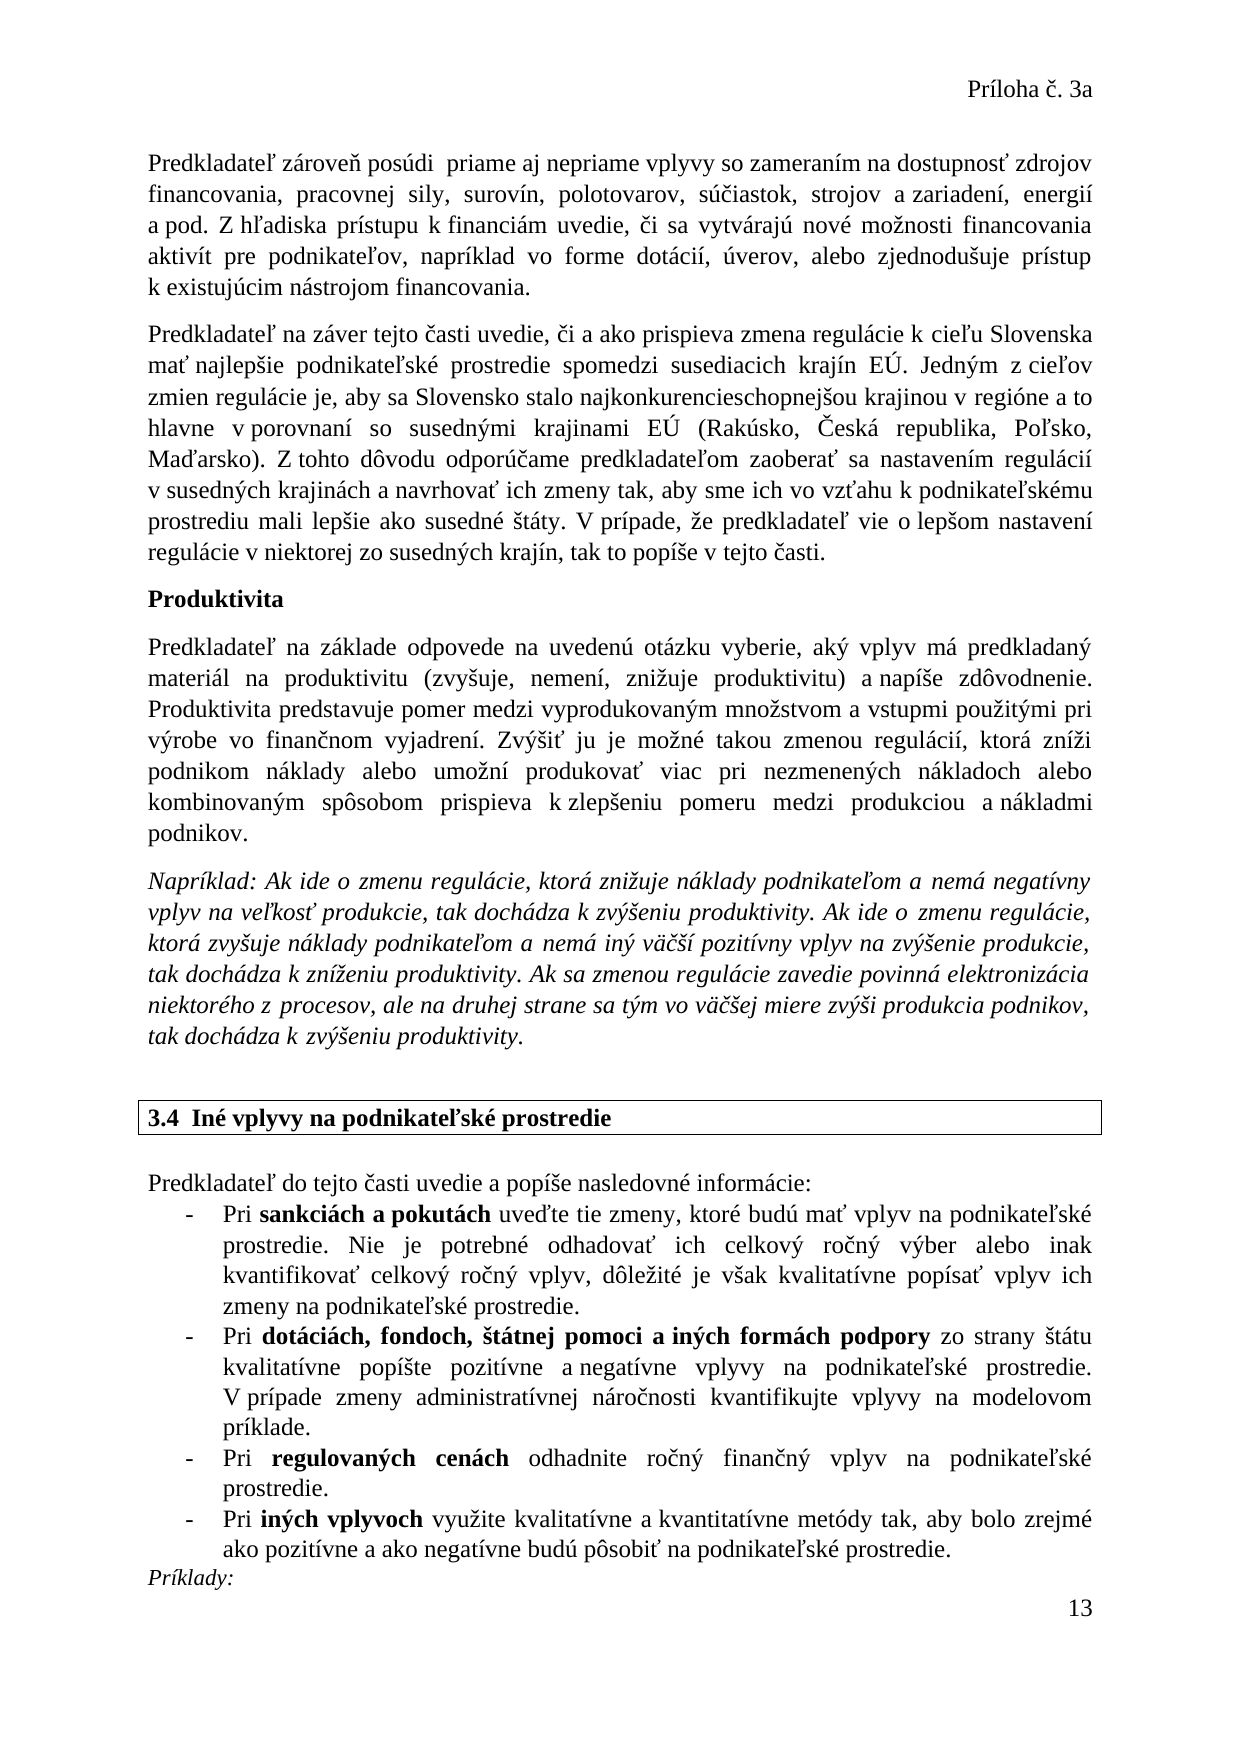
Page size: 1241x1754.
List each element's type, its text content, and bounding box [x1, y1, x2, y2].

text Predkladateľ na záver tejto časti uvedie, či a ako prispieva zmena regulácie k cieľu Slovenska mať najlepšie podnikateľské prostredie spomedzi susediacich krajín EÚ. Jedným z cieľov zmien regulácie je, aby sa Slovensko stalo najkonkurencieschopnejšou krajinou v regióne a to hlavne v porovnaní so susednými krajinami EÚ (Rakúsko, Česká republika, Poľsko, Maďarsko). Z tohto dôvodu odporúčame predkladateľom zaoberať sa nastavením regulácií v susedných krajinách a navrhovať ich zmeny tak, aby sme ich vo vzťahu k podnikateľskému prostrediu mali lepšie ako susedné štáty. V prípade, že predkladateľ vie o lepšom nastavení regulácie v niektorej zo susedných krajín, tak to popíše v tejto časti. [148, 319, 1093, 566]
list Pri iných vplyvoch využite kvalitatívne a kvantitatívne metódy tak, aby bolo zrejmé ako pozitívne a ako negatívne budú pôsobiť na podnikateľské prostredie. [185, 1504, 1093, 1563]
text Predkladateľ do tejto časti uvedie a popíše nasledovné informácie: [148, 1168, 1093, 1197]
text Predkladateľ zároveň posúdi priame aj nepriame vplyvy so zameraním na dostupnosť zdrojov financovania, pracovnej sily, surovín, polotovarov, súčiastok, strojov a zariadení, energií a pod. Z hľadiska prístupu k financiám uvedie, či sa vytvárajú nové možnosti financovania aktivít pre podnikateľov, napríklad vo forme dotácií, úverov, alebo zjednodušuje prístup k existujúcim nástrojom financovania. [148, 148, 1093, 301]
text Produktivita [148, 584, 1093, 613]
list Pri regulovaných cenách odhadnite ročný finančný vplyv na podnikateľské prostredie. [185, 1443, 1093, 1502]
text Príklady: [148, 1564, 1093, 1591]
text Predkladateľ na základe odpovede na uvedenú otázku vyberie, aký vplyv má predkladaný materiál na produktivitu (zvyšuje, nemení, znižuje produktivitu) a napíše zdôvodnenie. Produktivita predstavuje pomer medzi vyprodukovaným množstvom a vstupmi použitými pri výrobe vo finančnom vyjadrení. Zvýšiť ju je možné takou zmenou regulácií, ktorá zníži podnikom náklady alebo umožní produkovať viac pri nezmenených nákladoch alebo kombinovaným spôsobom prispieva k zlepšeniu pomeru medzi produkciou a nákladmi podnikov. [148, 632, 1093, 847]
text Napríklad: Ak ide o zmenu regulácie, ktorá znižuje náklady podnikateľom a nemá negatívny vplyv na veľkosť produkcie, tak dochádza k zvýšeniu produktivity. Ak ide o zmenu regulácie, ktorá zvyšuje náklady podnikateľom a nemá iný väčší pozitívny vplyv na zvýšenie produkcie, tak dochádza k zníženiu produktivity. Ak sa zmenou regulácie zavedie povinná elektronizácia niektorého z procesov, ale na druhej strane sa tým vo väčšej miere zvýši produkcia podnikov, tak dochádza k zvýšeniu produktivity. [148, 866, 1093, 1050]
list Pri sankciách a pokutách uveďte tie zmeny, ktoré budú mať vplyv na podnikateľské prostredie. Nie je potrebné odhadovať ich celkový ročný výber alebo inak kvantifikovať celkový ročný vplyv, dôležité je však kvalitatívne popísať vplyv ich zmeny na podnikateľské prostredie. [185, 1199, 1093, 1319]
list Pri dotáciách, fondoch, štátnej pomoci a iných formách podpory zo strany štátu kvalitatívne popíšte pozitívne a negatívne vplyvy na podnikateľské prostredie. V prípade zmeny administratívnej náročnosti kvantifikujte vplyvy na modelovom príklade. [185, 1321, 1093, 1441]
text 3.4 Iné vplyvy na podnikateľské prostredie [139, 1101, 1101, 1134]
